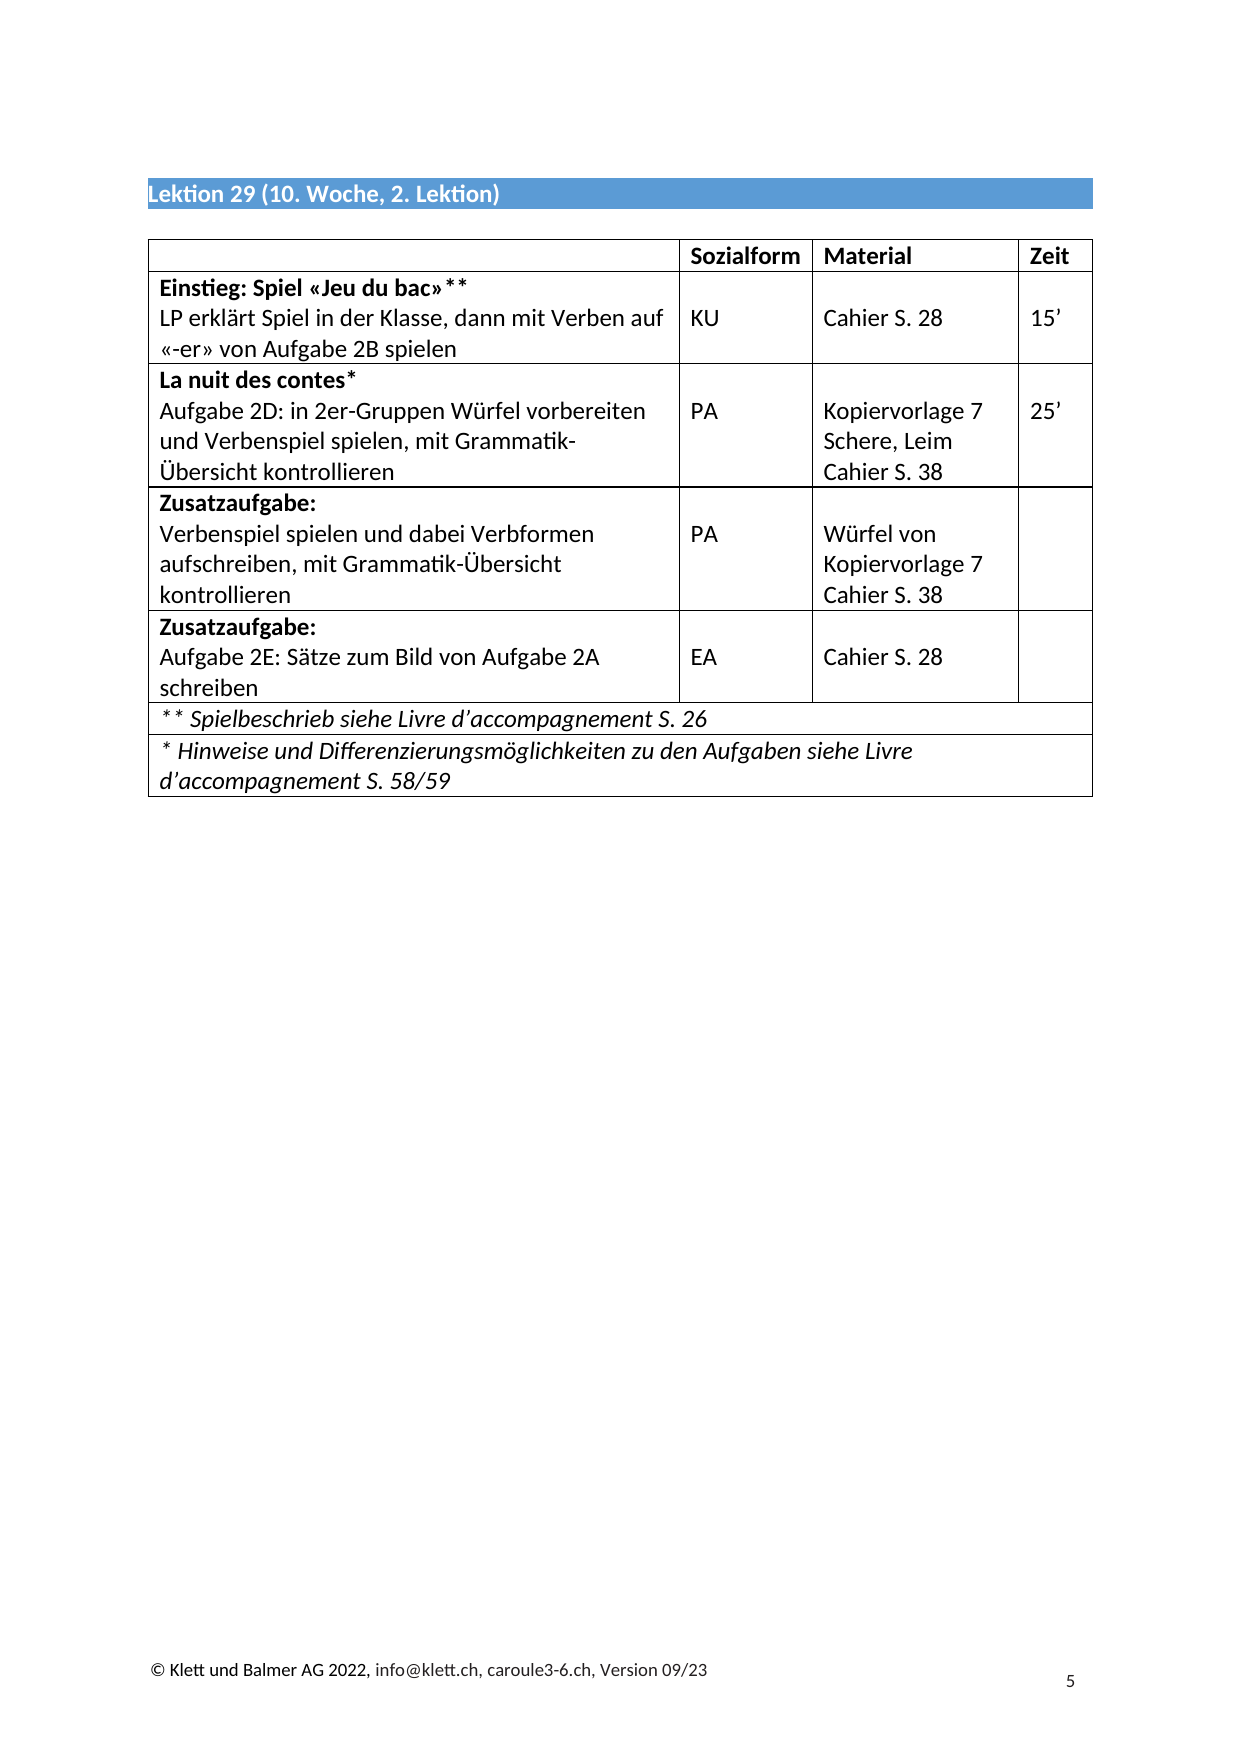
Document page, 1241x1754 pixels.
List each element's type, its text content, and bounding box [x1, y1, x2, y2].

table_cell 25’ [1019, 364, 1092, 486]
table_cell * Hinweise und Differenzierungsmöglichkeiten zu den Aufgaben siehe Livre d’accompagnement S. 58/59 [149, 735, 1092, 796]
table_header Sozialform [680, 240, 812, 271]
table_header [149, 240, 679, 271]
table_cell 15’ [1019, 272, 1092, 363]
table_header Material [813, 240, 1018, 271]
table_cell Zusatzaufgabe: Aufgabe 2E: Sätze zum Bild von Aufgabe 2A schreiben [149, 611, 679, 702]
table_cell PA [680, 488, 812, 609]
table_cell ** Spielbeschrieb siehe Livre d’accompagnement S. 26 [149, 703, 1092, 734]
table_cell Würfel von Kopiervorlage 7 Cahier S. 38 [813, 488, 1018, 609]
table_cell PA [680, 364, 812, 486]
table_cell Cahier S. 28 [813, 272, 1018, 363]
table_header Zeit [1019, 240, 1092, 271]
table_cell La nuit des contes* Aufgabe 2D: in 2er-Gruppen Würfel vorbereiten und Verbenspiel spielen, mit Grammatik-Übersicht kontrollieren [149, 364, 679, 486]
table_cell Einstieg: Spiel «Jeu du bac»** LP erklärt Spiel in der Klasse, dann mit Verben auf «-er» von Aufgabe 2B spielen [149, 272, 679, 363]
table_cell KU [680, 272, 812, 363]
text Lektion 29 (10. Woche, 2. Lektion) [148, 178, 1093, 209]
table_cell [1019, 488, 1092, 609]
table_cell Zusatzaufgabe: Verbenspiel spielen und dabei Verbformen aufschreiben, mit Grammatik-Übersicht kontrollieren [149, 488, 679, 609]
table_cell [1019, 611, 1092, 702]
table_cell EA [680, 611, 812, 702]
table_cell Cahier S. 28 [813, 611, 1018, 702]
table_cell Kopiervorlage 7 Schere, Leim Cahier S. 38 [813, 364, 1018, 486]
